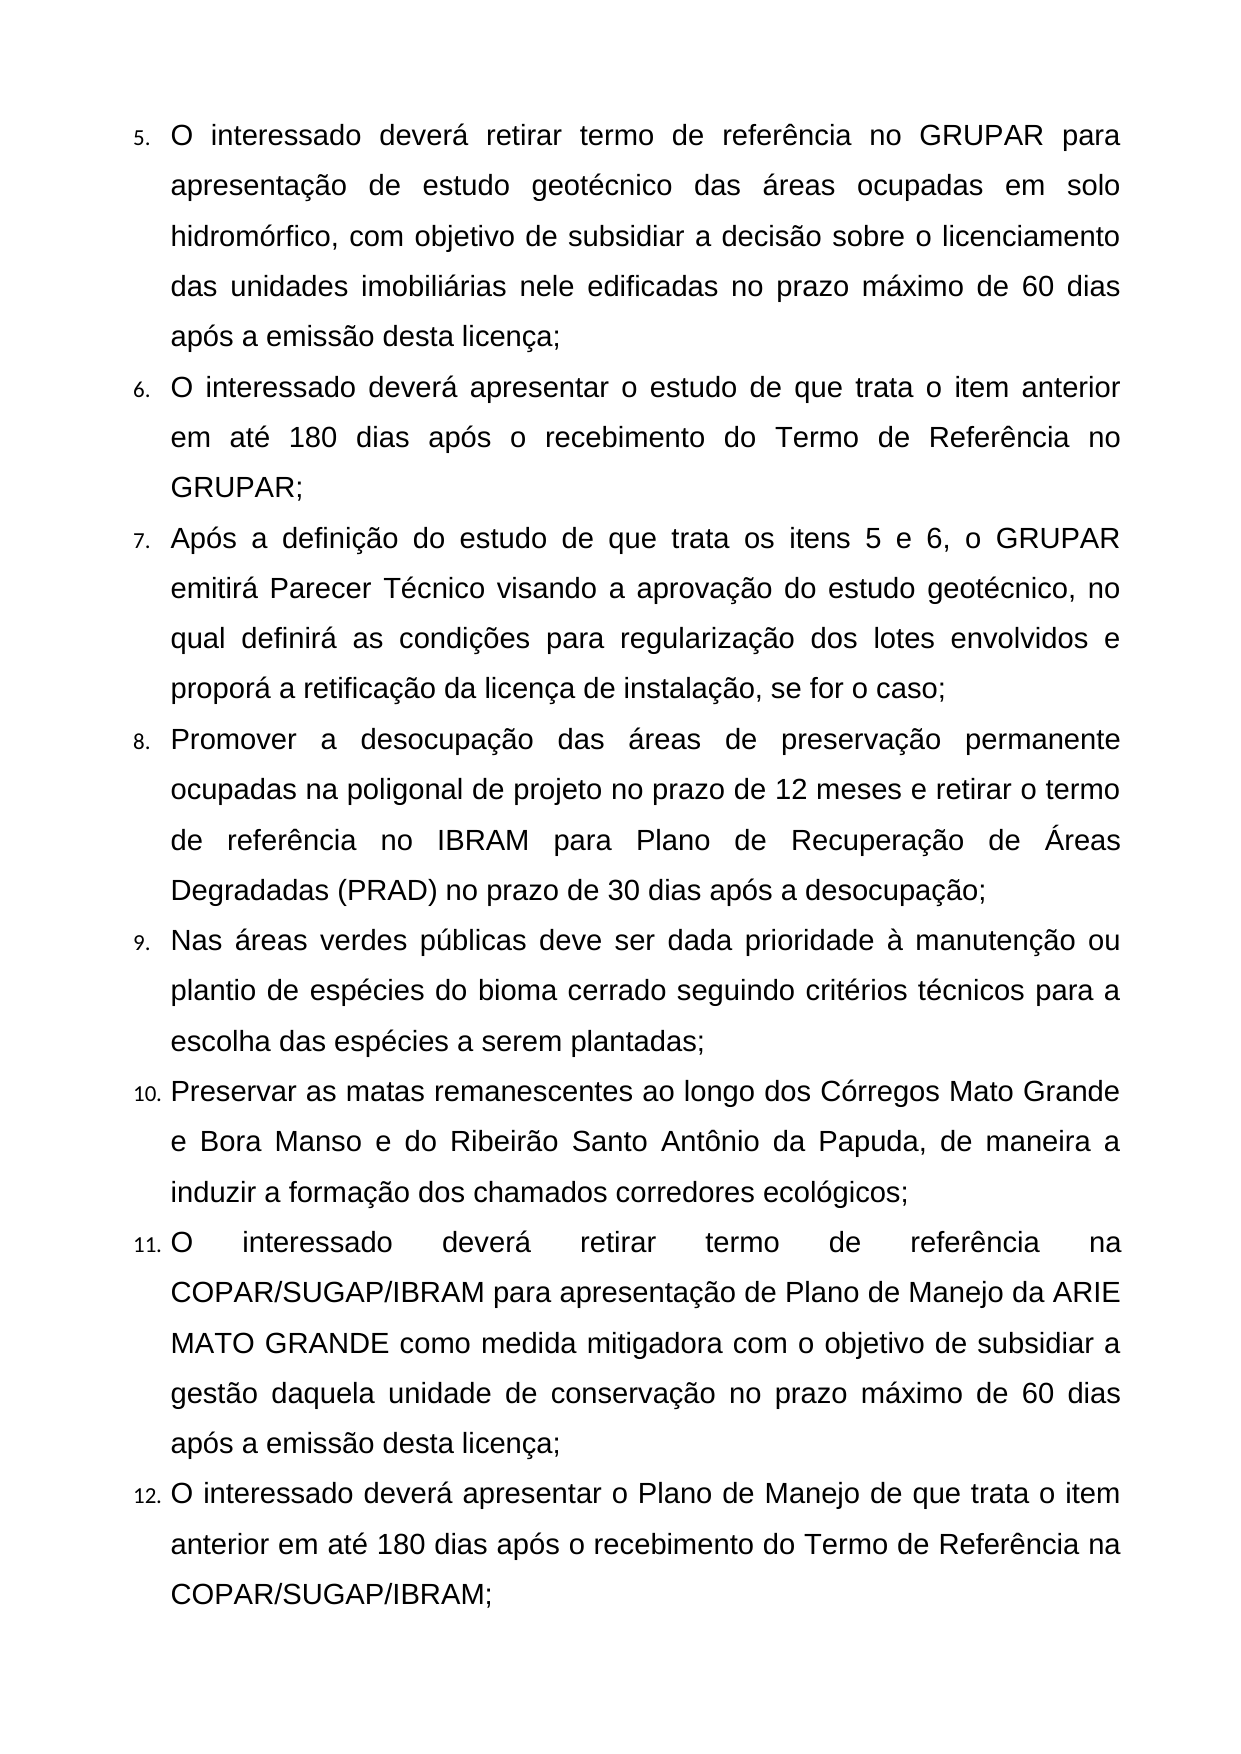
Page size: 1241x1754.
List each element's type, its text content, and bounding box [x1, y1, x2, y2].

list Preservar as matas remanescentes ao longo dos Córregos Mato Grande e Bora Manso e do Ribeirão Santo Antônio da Papuda, de maneira a induzir a formação dos chamados corredores ecológicos; [133, 1074, 1122, 1208]
list O interessado deverá apresentar o Plano de Manejo de que trata o item anterior em até 180 dias após o recebimento do Termo de Referência na COPAR/SUGAP/IBRAM; [133, 1477, 1122, 1611]
list Nas áreas verdes públicas deve ser dada prioridade à manutenção ou plantio de espécies do bioma cerrado seguindo critérios técnicos para a escolha das espécies a serem plantadas; [133, 923, 1122, 1057]
list Após a definição do estudo de que trata os itens 5 e 6, o GRUPAR emitirá Parecer Técnico visando a aprovação do estudo geotécnico, no qual definirá as condições para regularização dos lotes envolvidos e proporá a retificação da licença de instalação, se for o caso; [133, 521, 1122, 705]
list Promover a desocupação das áreas de preservação permanente ocupadas na poligonal de projeto no prazo de 12 meses e retirar o termo de referência no IBRAM para Plano de Recuperação de Áreas Degradadas (PRAD) no prazo de 30 dias após a desocupação; [133, 722, 1122, 906]
list O interessado deverá apresentar o estudo de que trata o item anterior em até 180 dias após o recebimento do Termo de Referência no GRUPAR; [133, 370, 1122, 504]
list O interessado deverá retirar termo de referência na COPAR/SUGAP/IBRAM para apresentação de Plano de Manejo da ARIE MATO GRANDE como medida mitigadora com o objetivo de subsidiar a gestão daquela unidade de conservação no prazo máximo de 60 dias após a emissão desta licença; [133, 1225, 1122, 1460]
list O interessado deverá retirar termo de referência no GRUPAR para apresentação de estudo geotécnico das áreas ocupadas em solo hidromórfico, com objetivo de subsidiar a decisão sobre o licenciamento das unidades imobiliárias nele edificadas no prazo máximo de 60 dias após a emissão desta licença; [133, 118, 1122, 353]
